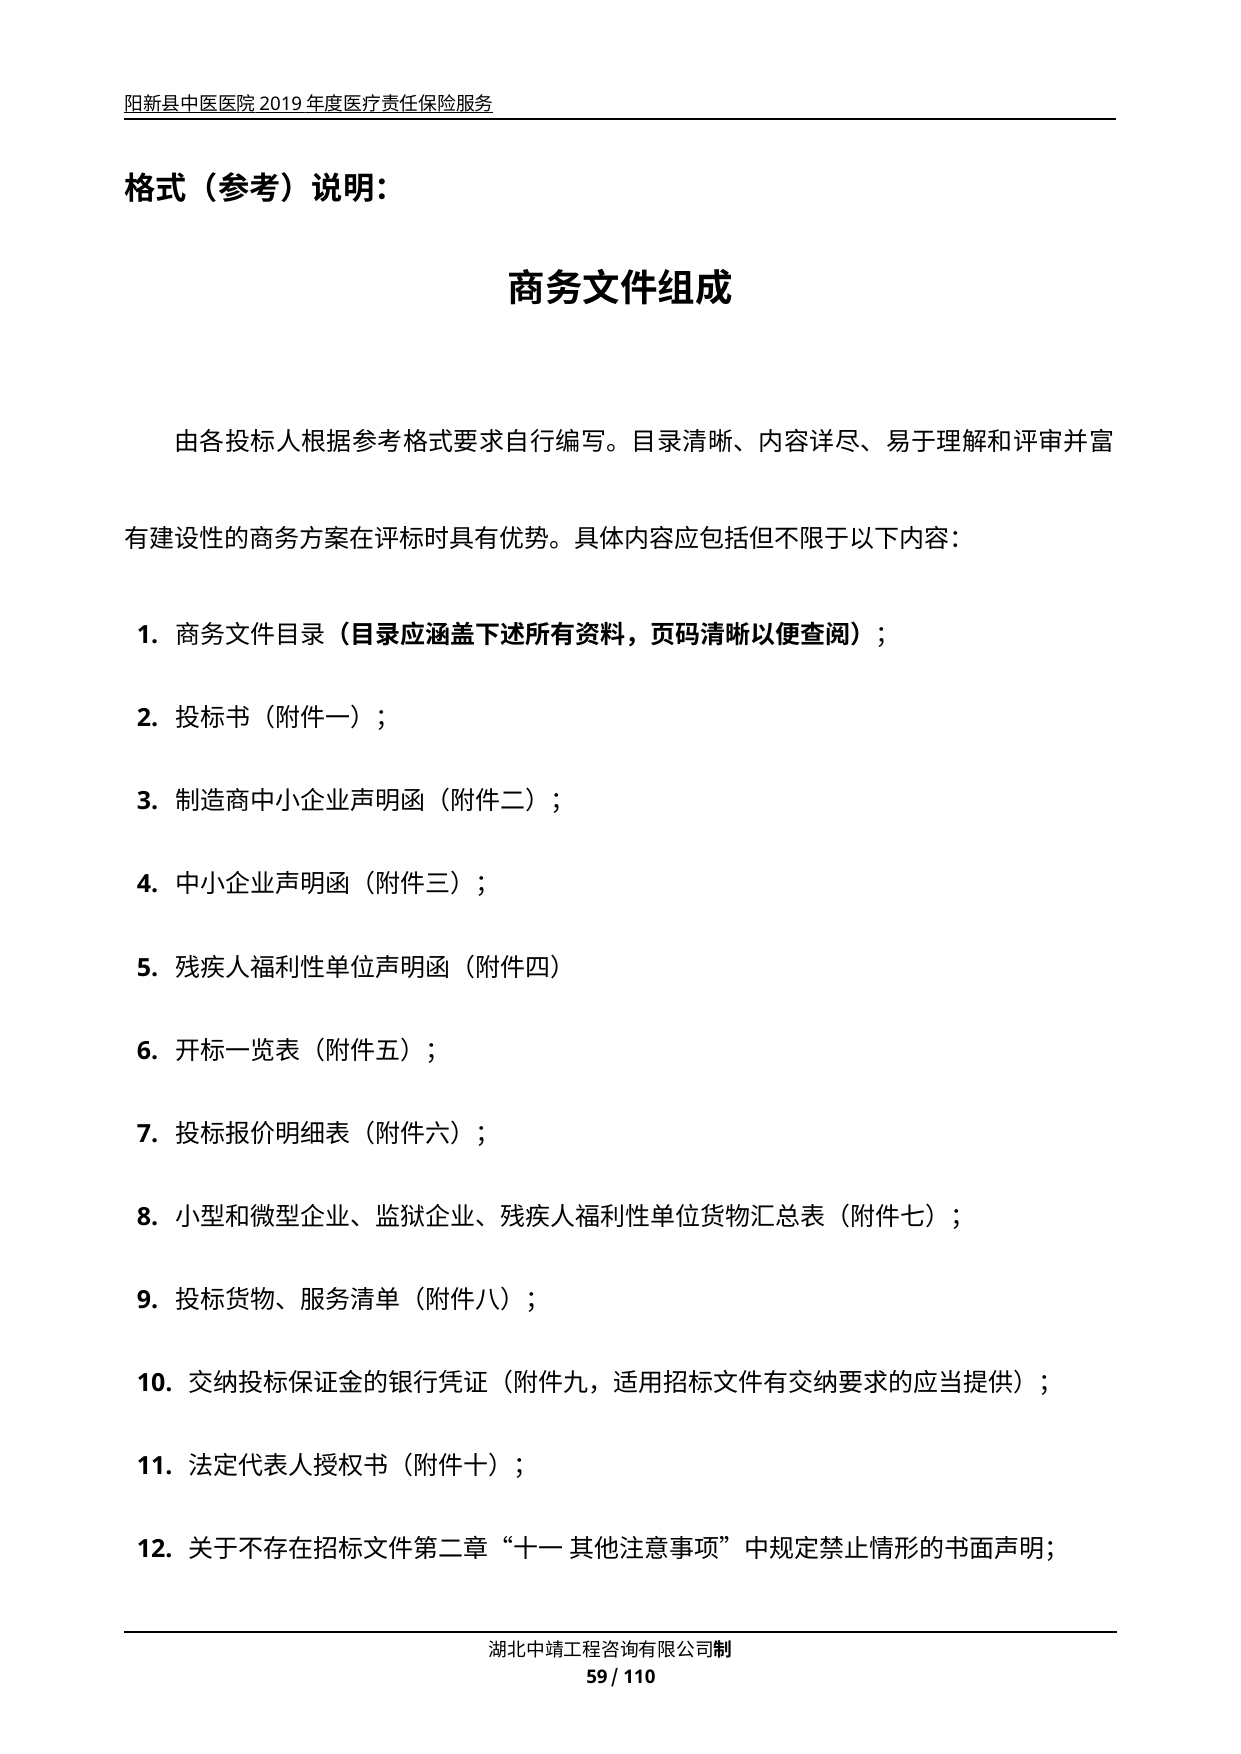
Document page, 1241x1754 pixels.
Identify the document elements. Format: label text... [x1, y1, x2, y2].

list 开标一览表（附件五）； [137, 1016, 1116, 1081]
list 制造商中小企业声明函（附件二）； [137, 766, 1116, 831]
list 投标书（附件一）； [137, 683, 1116, 748]
list 关于不存在招标文件第二章“十一 其他注意事项”中规定禁止情形的书面声明； [137, 1514, 1116, 1579]
list 投标报价明细表（附件六）； [137, 1099, 1116, 1164]
list 法定代表人授权书（附件十）； [137, 1431, 1116, 1496]
list 交纳投标保证金的银行凭证（附件九，适用招标文件有交纳要求的应当提供）； [137, 1348, 1116, 1413]
text 商务文件组成 [124, 253, 1116, 318]
list 中小企业声明函（附件三）； [137, 849, 1116, 914]
list 商务文件目录（目录应涵盖下述所有资料，页码清晰以便查阅）； [137, 600, 1116, 665]
text 格式（参考）说明： [124, 153, 1116, 218]
text 由各投标人根据参考格式要求自行编写。目录清晰、内容详尽、易于理解和评审并富有建设性的商务方案在评标时具有优势。具体内容应包括但不限于以下内容： [124, 407, 1116, 569]
list 小型和微型企业、监狱企业、残疾人福利性单位货物汇总表（附件七）； [137, 1182, 1116, 1247]
list 残疾人福利性单位声明函（附件四） [137, 933, 1116, 998]
list 投标货物、服务清单（附件八）； [137, 1265, 1116, 1330]
